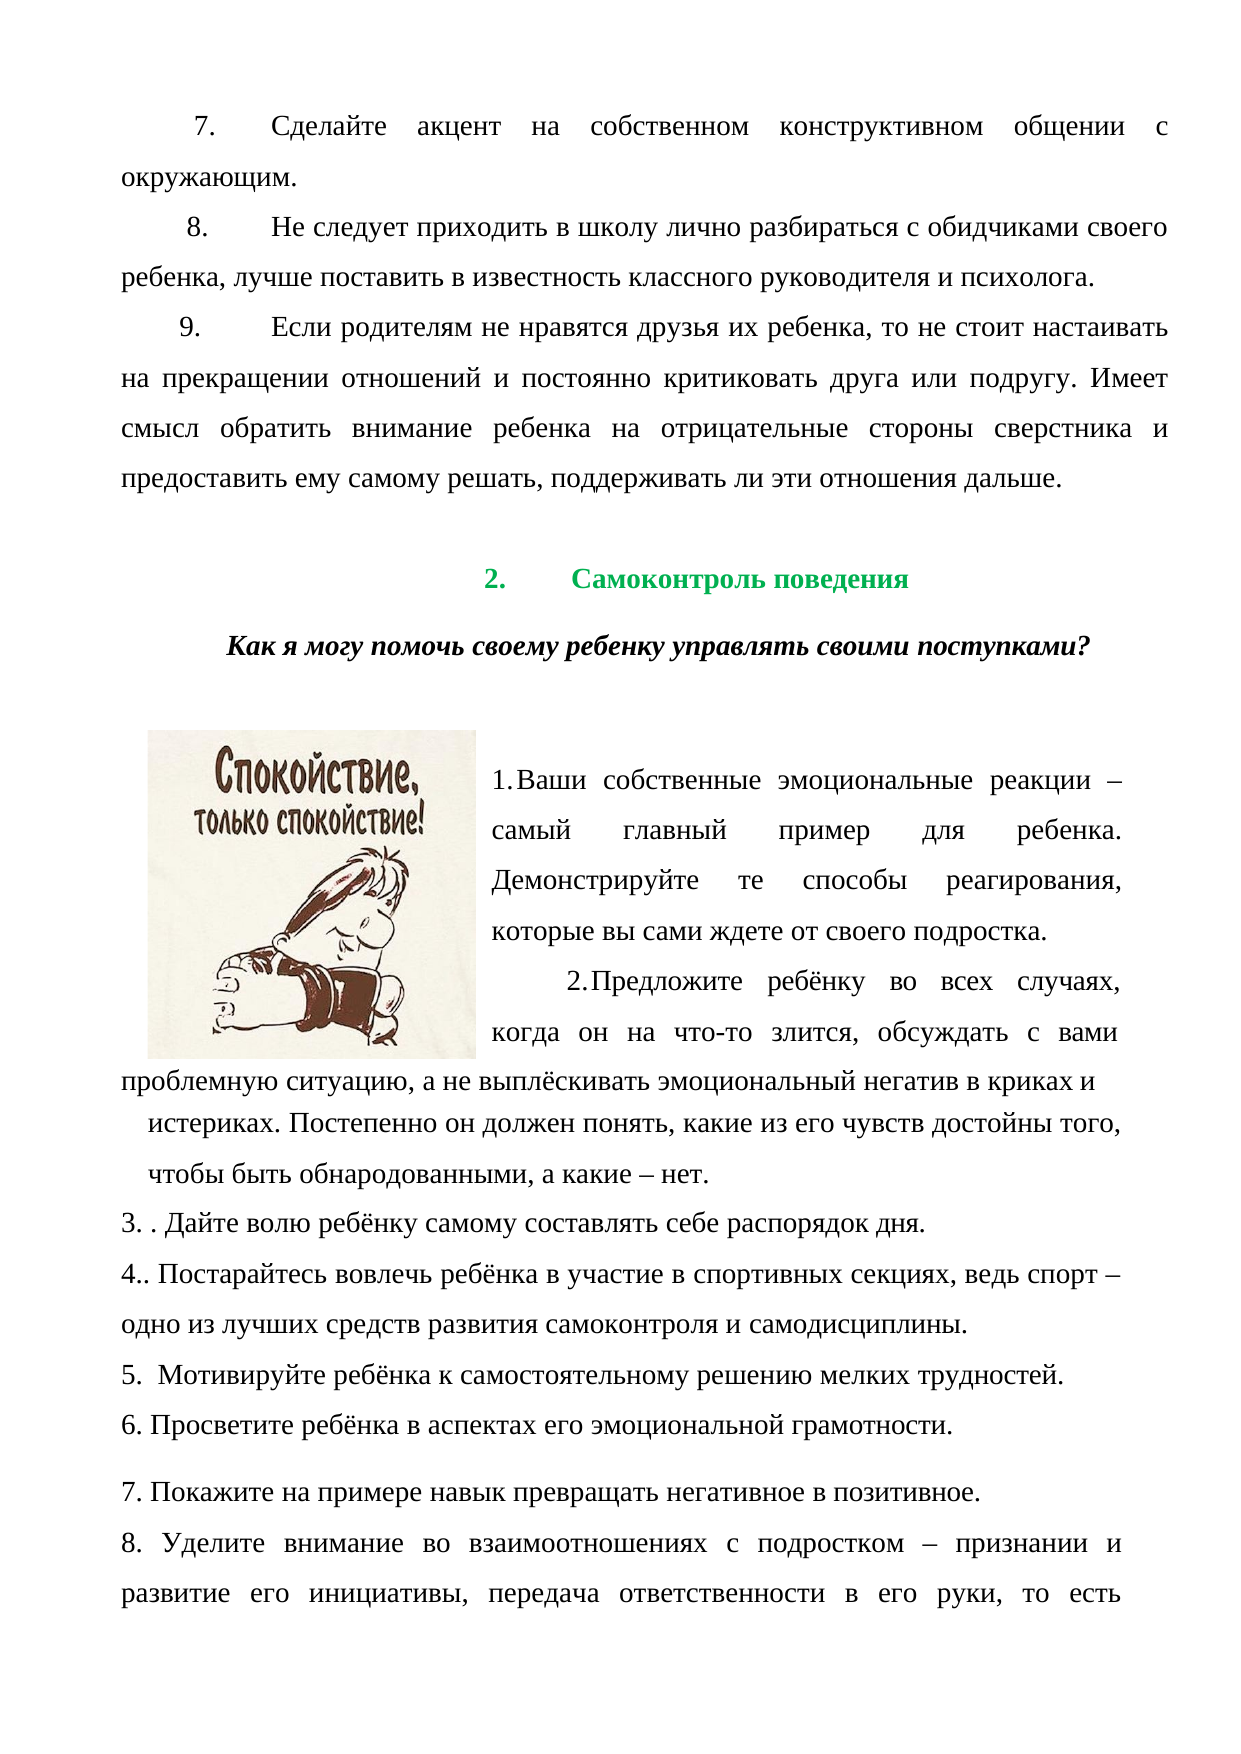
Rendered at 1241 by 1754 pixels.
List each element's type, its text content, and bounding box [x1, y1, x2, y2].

picture [147, 730, 476, 1059]
subtitle Самоконтроль поведения [484, 561, 1169, 595]
list Ваши собственные эмоциональные реакции – самый главный пример для ребенка. Демонстрируйте те способы реагирования, которые вы сами ждете от своего подростка. [491, 762, 1122, 946]
text проблемную ситуацию, а не выплёскивать эмоциональный негатив в криках и [121, 1064, 1122, 1097]
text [121, 1525, 1122, 1609]
text 7. Сделайте акцент на собственном конструктивном общении с окружающим. [121, 108, 1169, 192]
list Предложите ребёнку во всех случаях, когда он на что-то злится, обсуждать с вами [491, 963, 1122, 1047]
text 7. Покажите на примере навык превращать негативное в позитивное. [121, 1474, 1169, 1508]
text Как я могу помочь своему ребенку управлять своими поступками? [148, 628, 1169, 662]
text 9. Если родителям не нравятся друзья их ребенка, то не стоит настаивать на прекращении отношений и постоянно критиковать друга или подругу. Имеет смысл обратить внимание ребенка на отрицательные стороны сверстника и предоставить ему самому решать, поддерживать ли эти отношения дальше. [121, 309, 1169, 494]
text 8. Не следует приходить в школу лично разбираться с обидчиками своего ребенка, лучше поставить в известность классного руководителя и психолога. [121, 209, 1169, 293]
text 4.. Постарайтесь вовлечь ребёнка в участие в спортивных секциях, ведь спорт – одно из лучших средств развития самоконтроля и самодисциплины. [121, 1256, 1122, 1340]
text истериках. Постепенно он должен понять, какие из его чувств достойны того, чтобы быть обнародованными, а какие – нет. [148, 1105, 1121, 1189]
text 3. . Дайте волю ребёнку самому составлять себе распорядок дня. [121, 1206, 1169, 1239]
text 6. Просветите ребёнка в аспектах его эмоциональной грамотности. [121, 1407, 1122, 1441]
text 5. Мотивируйте ребёнка к самостоятельному решению мелких трудностей. [121, 1357, 1122, 1390]
